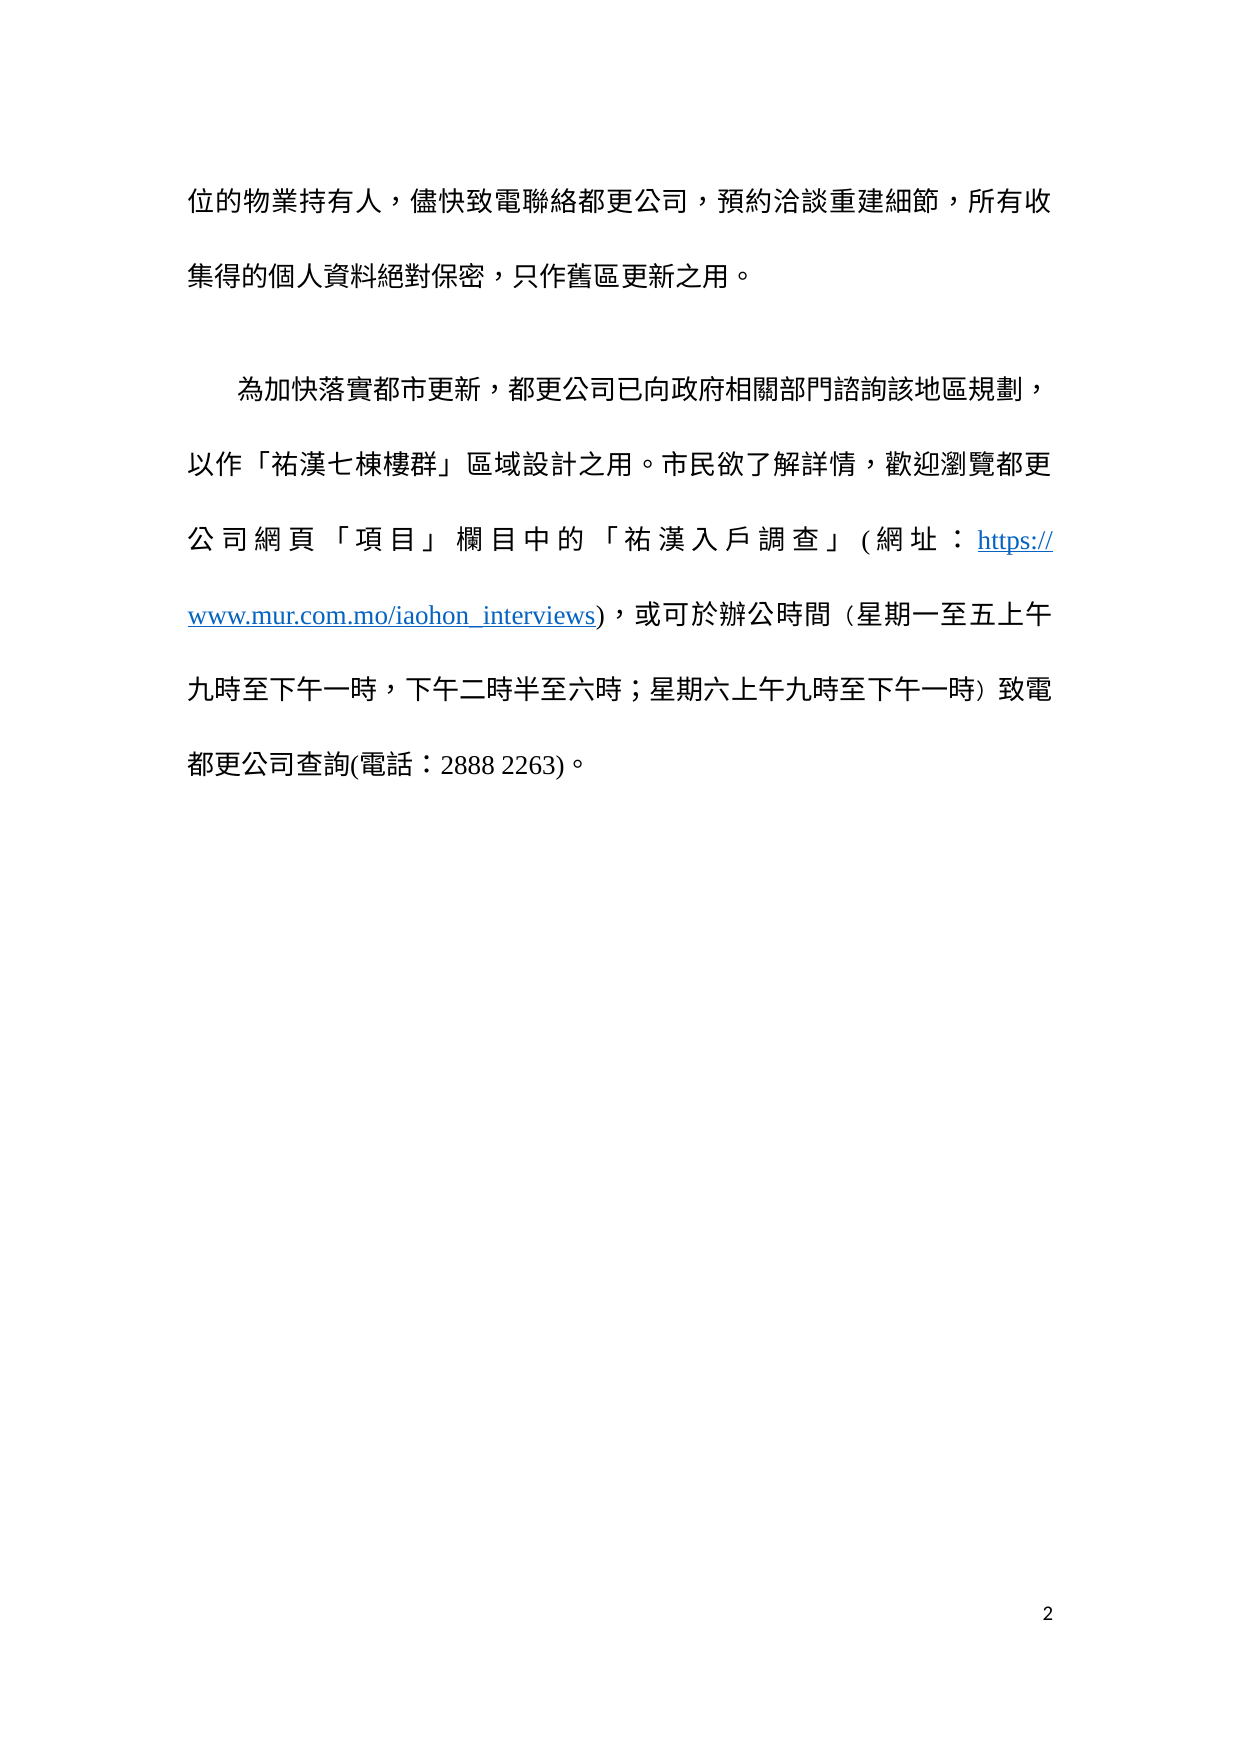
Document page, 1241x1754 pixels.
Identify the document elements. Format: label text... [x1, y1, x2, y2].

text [187, 162, 1053, 312]
text 為加快落實都市更新，都更公司已向政府相關部門諮詢該地區規劃，以作「祐漢七棟樓群」區域設計之用。市民欲了解詳情，歡迎瀏覽都更公司網頁「項目」欄目中的「祐漢入戶調查」(網址：https://www.mur.com.mo/iaohon_interviews)，或可於辦公時間（星期一至五上午九時至下午一時，下午二時半至六時；星期六上午九時至下午一時）致電都更公司查詢(電話：2888 2263)。 [187, 350, 1053, 800]
